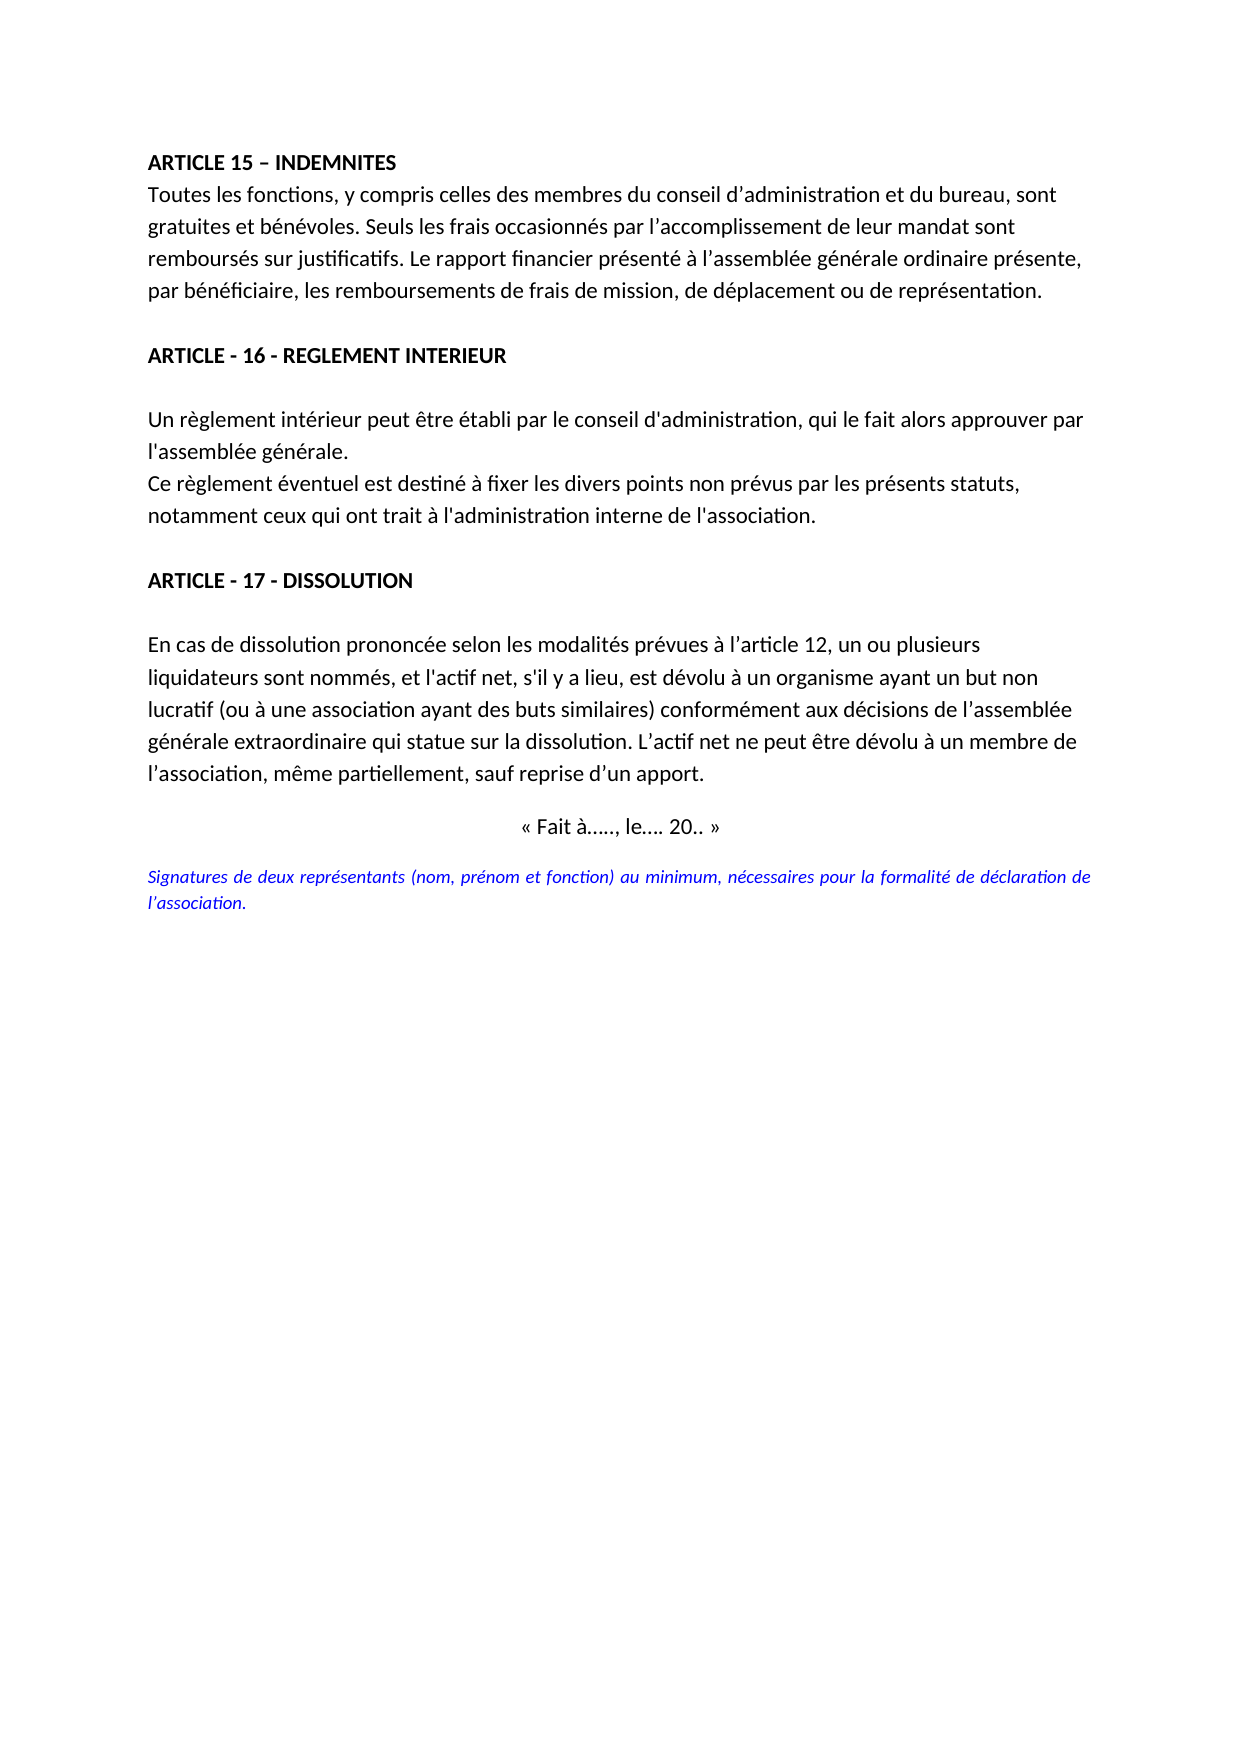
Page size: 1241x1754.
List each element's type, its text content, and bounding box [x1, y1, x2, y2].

text ARTICLE - - REGLEMENT INTERIEUR Un règlement intérieur peut être établi par le conseil d'administration, qui le fait alors approuver par l'assemblée générale. Ce règlement éventuel est destiné à fixer les divers points non prévus par les présents statuts, notamment ceux qui ont trait à l'administration interne de l'association. ARTICLE - 17 - DISSOLUTION En cas de dissolution prononcée selon les modalités prévues à l’article , un ou plusieurs liquidateurs sont nommés, et l'actif net, s'il y a lieu, est dévolu à un organisme ayant un but non lucratif (ou à une association ayant des buts similaires) conformément aux décisions de l’assemblée générale extraordinaire qui statue sur la dissolution. L’actif net ne peut être dévolu à un membre de l’association, même partiellement, sauf reprise d’un apport. [148, 341, 1093, 787]
text Signatures de deux représentants (nom, prénom et fonction) au minimum, nécessaires pour la formalité de déclaration de l’association. [148, 865, 1093, 914]
text « Fait à….., le…. 20.. » [148, 812, 1093, 840]
text ARTICLE – INDEMNITES [148, 148, 1093, 176]
text Toutes les fonctions, y compris celles des membres du conseil d’administration et du bureau, sont gratuites et bénévoles. Seuls les frais occasionnés par l’accomplissement de leur mandat sont remboursés sur justificatifs. Le rapport financier présenté à l’assemblée générale ordinaire présente, par bénéficiaire, les remboursements de frais de mission, de déplacement ou de représentation. [148, 180, 1093, 304]
